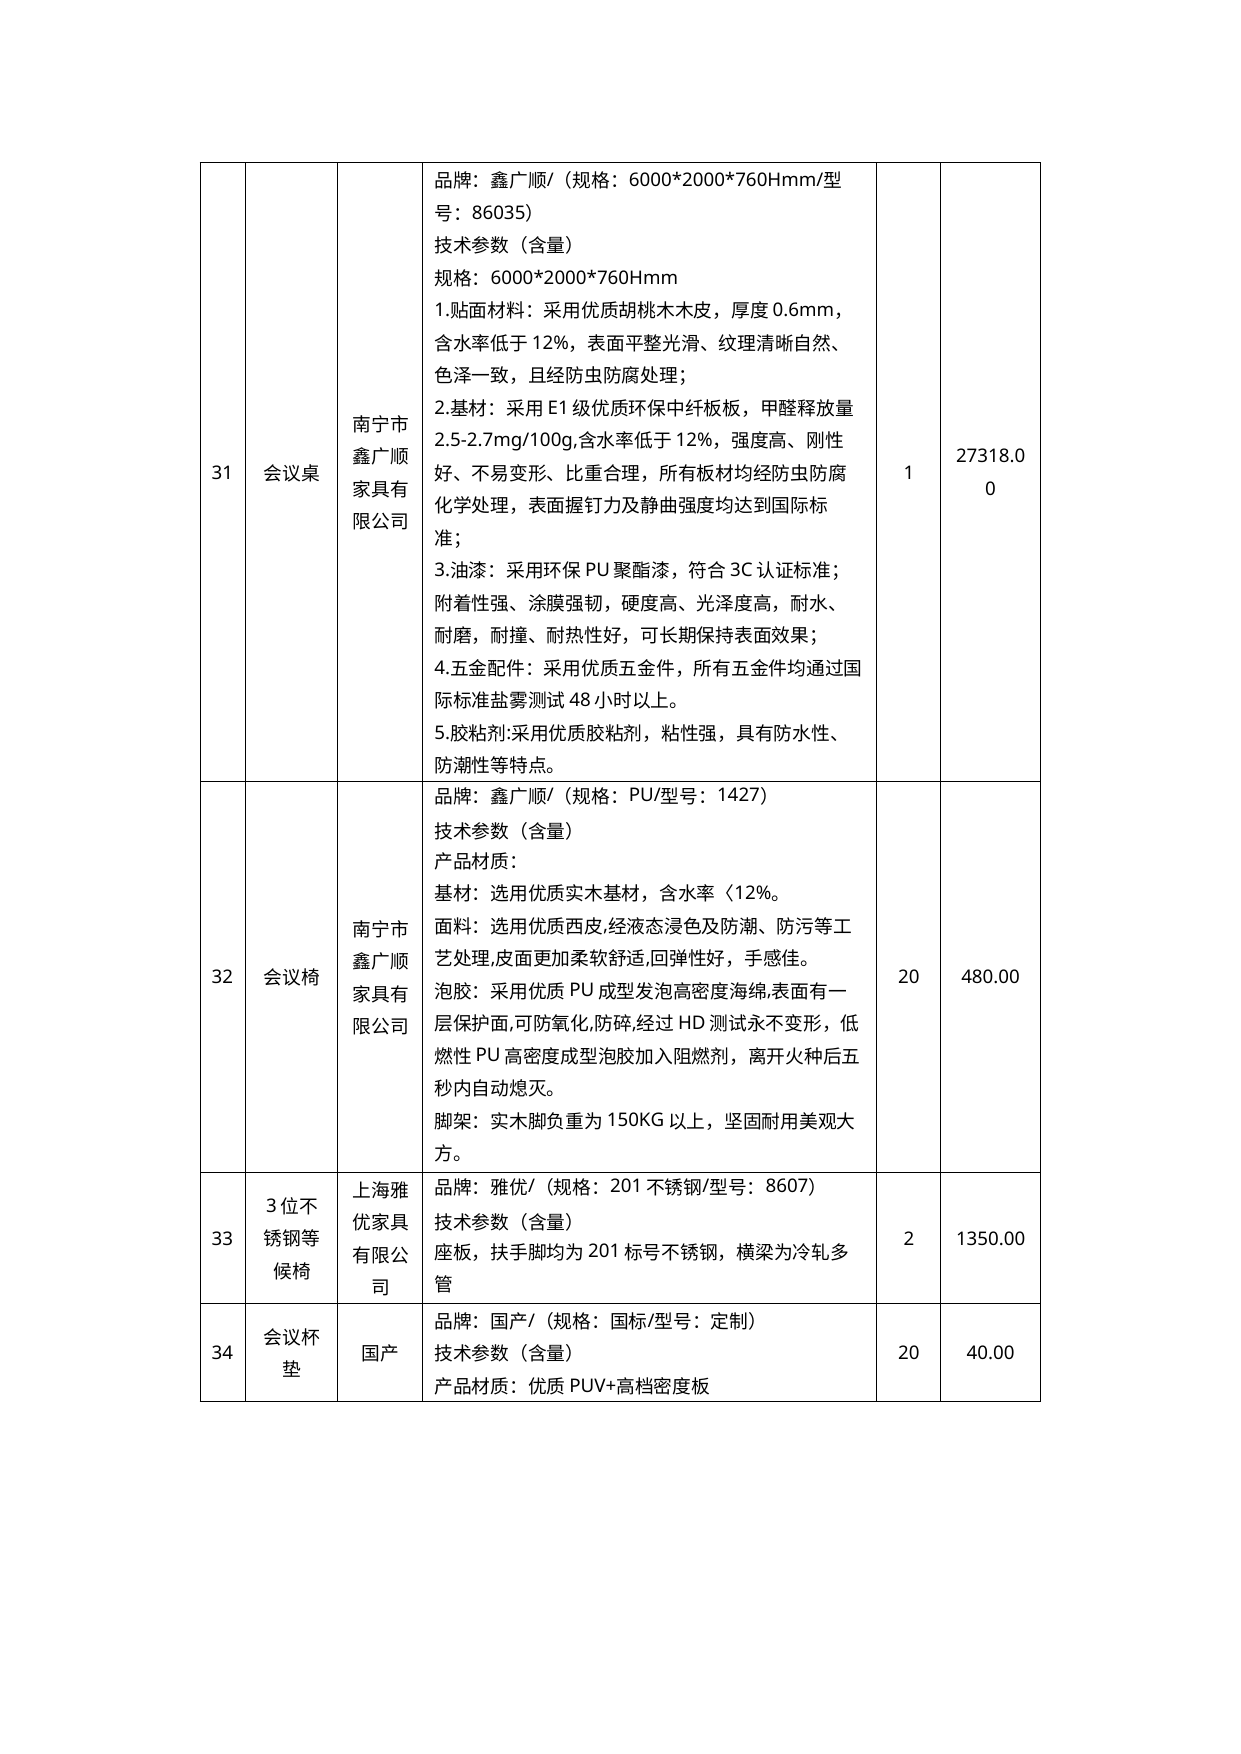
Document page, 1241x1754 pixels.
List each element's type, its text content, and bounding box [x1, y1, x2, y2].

table_cell 品牌：鑫广顺/（规格：6000*2000*760Hmm/型号：86035） 技术参数（含量） 规格：6000*2000*760Hmm 1.贴面材料：采用优质胡桃木木皮，厚度0.6mm，含水率低于12%，表面平整光滑、纹理清晰自然、色泽一致，且经防虫防腐处理； 2.基材：采用E1级优质环保中纤板板，甲醛释放量2.5-2.7mg/100g,含水率低于12%，强度高、刚性好、不易变形、比重合理，所有板材均经防虫防腐化学处理，表面握钉力及静曲强度均达到国际标准； 3.油漆：采用环保PU聚酯漆，符合3C认证标准；附着性强、涂膜强韧，硬度高、光泽度高，耐水、耐磨，耐撞、耐热性好，可长期保持表面效果； 4.五金配件：采用优质五金件，所有五金件均通过国际标准盐雾测试48小时以上。 5.胶粘剂:采用优质胶粘剂，粘性强，具有防水性、防潮性等特点。 [423, 163, 876, 781]
table_cell 2 [877, 1173, 940, 1303]
table_cell 上海雅优家具有限公司 [338, 1173, 422, 1303]
table_cell 会议杯垫 [246, 1304, 337, 1401]
table_cell 3位不锈钢等候椅 [246, 1173, 337, 1303]
table_cell [201, 1304, 245, 1401]
table_cell 40.00 [941, 1304, 1040, 1401]
table_cell 品牌：鑫广顺/（规格：PU/型号：1427） 技术参数（含量） 产品材质： 基材：选用优质实木基材，含水率〈12%。 面料：选用优质西皮,经液态浸色及防潮、防污等工艺处理,皮面更加柔软舒适,回弹性好，手感佳。 泡胶：采用优质PU成型发泡高密度海绵,表面有一层保护面,可防氧化,防碎,经过HD测试永不变形，低燃性PU高密度成型泡胶加入阻燃剂，离开火种后五秒内自动熄灭。 脚架：实木脚负重为150KG以上，坚固耐用美观大方。 [423, 782, 876, 1172]
table_cell 480.00 [941, 782, 1040, 1172]
table_cell [201, 163, 245, 781]
table_cell 20 [877, 1304, 940, 1401]
table_cell 1350.00 [941, 1173, 1040, 1303]
table_cell [201, 782, 245, 1172]
table_cell 南宁市鑫广顺家具有限公司 [338, 782, 422, 1172]
table_cell 品牌：雅优/（规格：201不锈钢/型号：8607） 技术参数（含量） 座板，扶手脚均为201标号不锈钢，横梁为冷轧多管 [423, 1173, 876, 1303]
table_cell 南宁市鑫广顺家具有限公司 [338, 163, 422, 781]
table_cell 1 [877, 163, 940, 781]
table_cell 国产 [338, 1304, 422, 1401]
table_cell [201, 1173, 245, 1303]
table_cell 会议椅 [246, 782, 337, 1172]
table_cell 会议桌 [246, 163, 337, 781]
table_cell 20 [877, 782, 940, 1172]
table_cell 27318.00 [941, 163, 1040, 781]
table_cell 品牌：国产/（规格：国标/型号：定制） 技术参数（含量） 产品材质：优质PUV+高档密度板 [423, 1304, 876, 1401]
